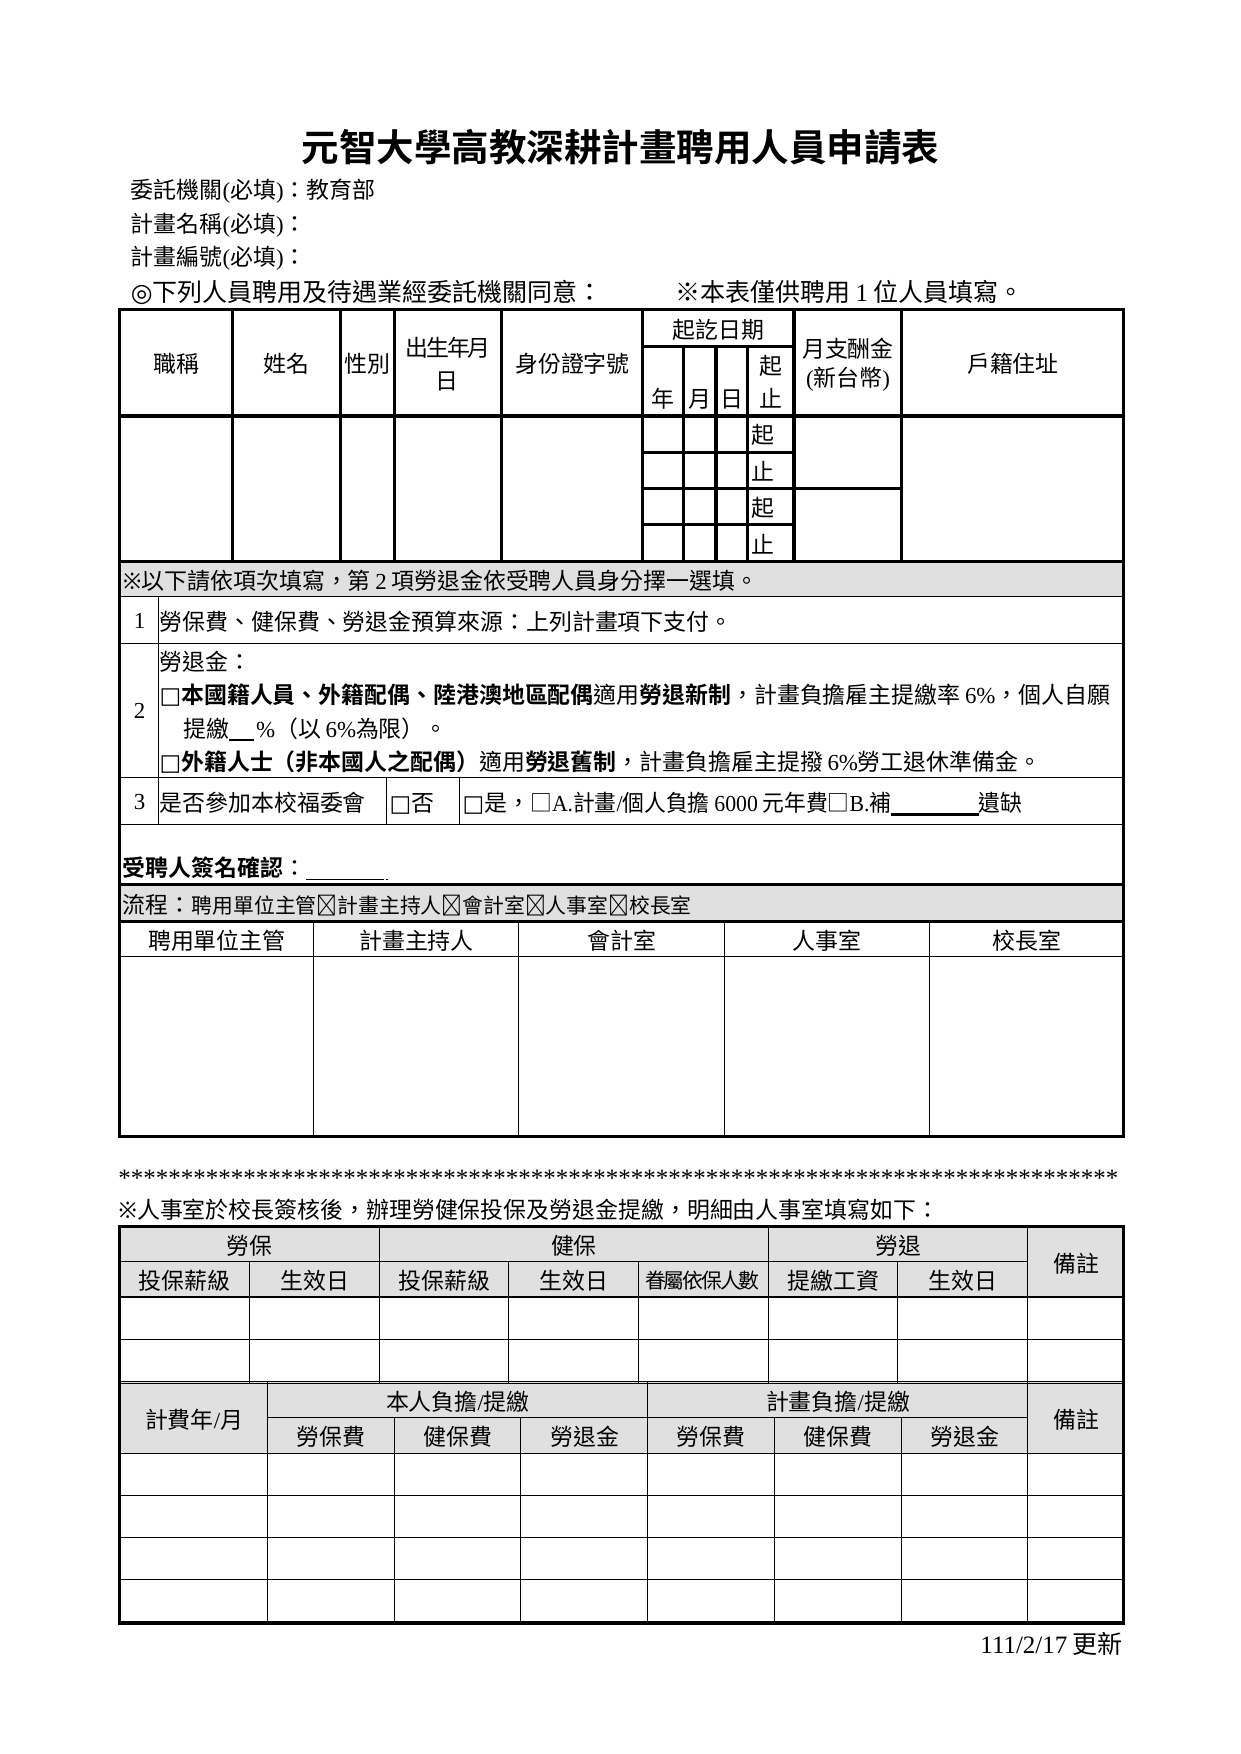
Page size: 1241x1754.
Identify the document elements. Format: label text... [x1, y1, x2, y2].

table_cell 起止 [749, 348, 792, 414]
table_cell [903, 418, 1122, 560]
text 計畫名稱(必填)： [131, 206, 1122, 239]
table_cell [644, 526, 682, 560]
table_cell [902, 1538, 1027, 1579]
table_cell 月 [685, 348, 714, 414]
text ◎下列人員聘用及待遇業經委託機關同意： ※本表僅供聘用1位人員填寫。 [131, 272, 1122, 308]
table_cell [796, 490, 900, 560]
table_cell 提繳工資 [769, 1262, 897, 1296]
text 元智大學高教深耕計畫聘用人員申請表 [118, 118, 1122, 172]
table_cell [121, 1340, 249, 1381]
table_cell [1028, 1496, 1122, 1537]
table_cell [1028, 1298, 1122, 1339]
table_cell [644, 454, 682, 487]
table_cell 起 [749, 418, 792, 451]
table_cell 勞退金 [902, 1418, 1027, 1453]
table_cell [648, 1580, 774, 1621]
table_header 姓名 [234, 311, 339, 414]
table_cell [1028, 1580, 1122, 1621]
table_cell [769, 1340, 897, 1381]
table_cell [268, 1496, 394, 1537]
table_cell [648, 1454, 774, 1495]
table_cell [1028, 1340, 1122, 1381]
table_cell [121, 1538, 267, 1579]
table_cell 備註 [1028, 1384, 1122, 1453]
table_cell [121, 957, 313, 1134]
table_cell [725, 923, 929, 956]
table_cell 聘用單位主管 [121, 923, 313, 956]
table_header 性別 [342, 311, 393, 414]
table_cell 1 [121, 597, 158, 643]
table_cell [902, 1496, 1027, 1537]
table_cell [902, 1580, 1027, 1621]
text 委託機關(必填)：教育部 [131, 172, 1122, 206]
text ※於校長簽核後，辦理勞健保投保及勞退金提繳，明細由人事室填寫如下： [118, 1191, 1122, 1225]
table_cell 止 [749, 526, 792, 560]
table_cell [395, 1496, 520, 1537]
table_cell [342, 418, 393, 560]
table_cell [775, 1496, 901, 1537]
table_cell 流程：聘用單位主管計畫主持人會計室人事室校長室 [121, 886, 1122, 920]
table_cell [902, 1454, 1027, 1495]
table_cell [521, 1496, 647, 1537]
table_cell 起 [749, 490, 792, 523]
table_cell [395, 1454, 520, 1495]
table_cell [521, 1454, 647, 1495]
table_cell [639, 1340, 768, 1381]
table_cell 健保費 [775, 1418, 901, 1453]
table_header 戶籍住址 [903, 311, 1122, 414]
table_cell [395, 1538, 520, 1579]
table_cell [644, 418, 682, 451]
table_cell 會計室 [519, 923, 724, 956]
table_cell [685, 490, 714, 523]
table_cell [930, 957, 1122, 1134]
table_cell ※以下請依項次填寫，第2項勞退金依受聘人員身分擇一選填。 [121, 563, 1122, 596]
table_cell [519, 957, 724, 1134]
table_cell [380, 1340, 508, 1381]
table_cell [644, 490, 682, 523]
table_header 身份證字號 [503, 311, 641, 414]
table_header 勞保 [121, 1228, 379, 1261]
table_cell [121, 1496, 267, 1537]
table_cell [769, 1298, 897, 1339]
table_cell 勞退金 [521, 1418, 647, 1453]
table_cell [268, 1580, 394, 1621]
table_cell [718, 526, 746, 560]
table_cell 生效日 [509, 1262, 638, 1296]
table_header 備註 [1028, 1228, 1122, 1296]
table_cell [121, 1298, 249, 1339]
table_cell 投保薪級 [121, 1262, 249, 1296]
table_cell [648, 1538, 774, 1579]
table_cell 年 [644, 348, 682, 414]
table_cell 止 [749, 454, 792, 487]
table_cell 勞保費 [648, 1418, 774, 1453]
text 計畫編號(必填)： [131, 239, 1122, 272]
text ******************************************************************************** [118, 1166, 1122, 1191]
table_cell [234, 418, 339, 560]
table_cell [268, 1454, 394, 1495]
table_cell [503, 418, 641, 560]
table_cell [898, 1298, 1027, 1339]
table_header 出生年月日 [396, 311, 500, 414]
table_cell 健保費 [395, 1418, 520, 1453]
table_cell □否 [387, 778, 459, 824]
table_cell [898, 1340, 1027, 1381]
table_header 勞退 [769, 1228, 1027, 1261]
table_cell 是否參加本校福委會 [159, 778, 386, 824]
table_cell [775, 1538, 901, 1579]
table_cell [685, 454, 714, 487]
table_cell 本人負擔/提繳 [268, 1384, 647, 1417]
table_cell [395, 1580, 520, 1621]
table_cell [250, 1340, 379, 1381]
table_cell 生效日 [250, 1262, 379, 1296]
table_cell [1028, 1538, 1122, 1579]
table_cell [775, 1580, 901, 1621]
table_cell [718, 454, 746, 487]
table_header 職稱 [121, 311, 231, 414]
table_cell 2 [121, 644, 158, 777]
table_cell [718, 418, 746, 451]
table_cell [509, 1340, 638, 1381]
table_cell [314, 957, 518, 1134]
table_cell [509, 1298, 638, 1339]
table_header 健保 [380, 1228, 768, 1261]
table_cell [268, 1538, 394, 1579]
table_cell 勞退金： □本國籍人員、外籍配偶、陸港澳地區配偶適用勞退新制，計畫負擔雇主提繳率6%，個人自願提繳 %（以6%為限）。 □外籍人士（非本國人之配偶）適用勞退舊制，計畫負擔雇主提撥6%勞工退休準備金。 [159, 644, 1122, 777]
table_header 月支酬金 (新台幣) [796, 311, 900, 414]
table_cell 計費年/月 [121, 1384, 267, 1453]
table_cell 受聘人簽名確認： [121, 825, 1122, 883]
text 111/2/17更新 [118, 1625, 1122, 1661]
table_cell [1028, 1454, 1122, 1495]
table_cell □是，□A.計畫/個人負擔6000元年費□B.補 遺缺 [460, 778, 1122, 824]
table_cell [521, 1538, 647, 1579]
table_cell 生效日 [898, 1262, 1027, 1296]
table_cell 計畫負擔/提繳 [648, 1384, 1027, 1417]
table_cell [121, 1454, 267, 1495]
table_cell 眷屬依保人數 [639, 1262, 768, 1296]
table_cell [380, 1298, 508, 1339]
table_cell 日 [718, 348, 746, 414]
table_cell [521, 1580, 647, 1621]
table_cell 勞保費、健保費、勞退金預算來源：上列計畫項下支付。 [159, 597, 1122, 643]
table_cell [685, 418, 714, 451]
table_cell 投保薪級 [380, 1262, 508, 1296]
table_cell 勞保費 [268, 1418, 394, 1453]
table_cell 3 [121, 778, 158, 824]
table_cell [796, 418, 900, 487]
table_cell [775, 1454, 901, 1495]
table_cell [648, 1496, 774, 1537]
table_cell 計畫主持人 [314, 923, 518, 956]
table_cell [121, 1580, 267, 1621]
table_cell [725, 957, 929, 1134]
table_cell [396, 418, 500, 560]
table_cell [121, 418, 231, 560]
table_header 起訖日期 [644, 311, 792, 345]
table_cell [685, 526, 714, 560]
table_cell [930, 923, 1122, 956]
table_cell [718, 490, 746, 523]
table_cell [250, 1298, 379, 1339]
table_cell [639, 1298, 768, 1339]
